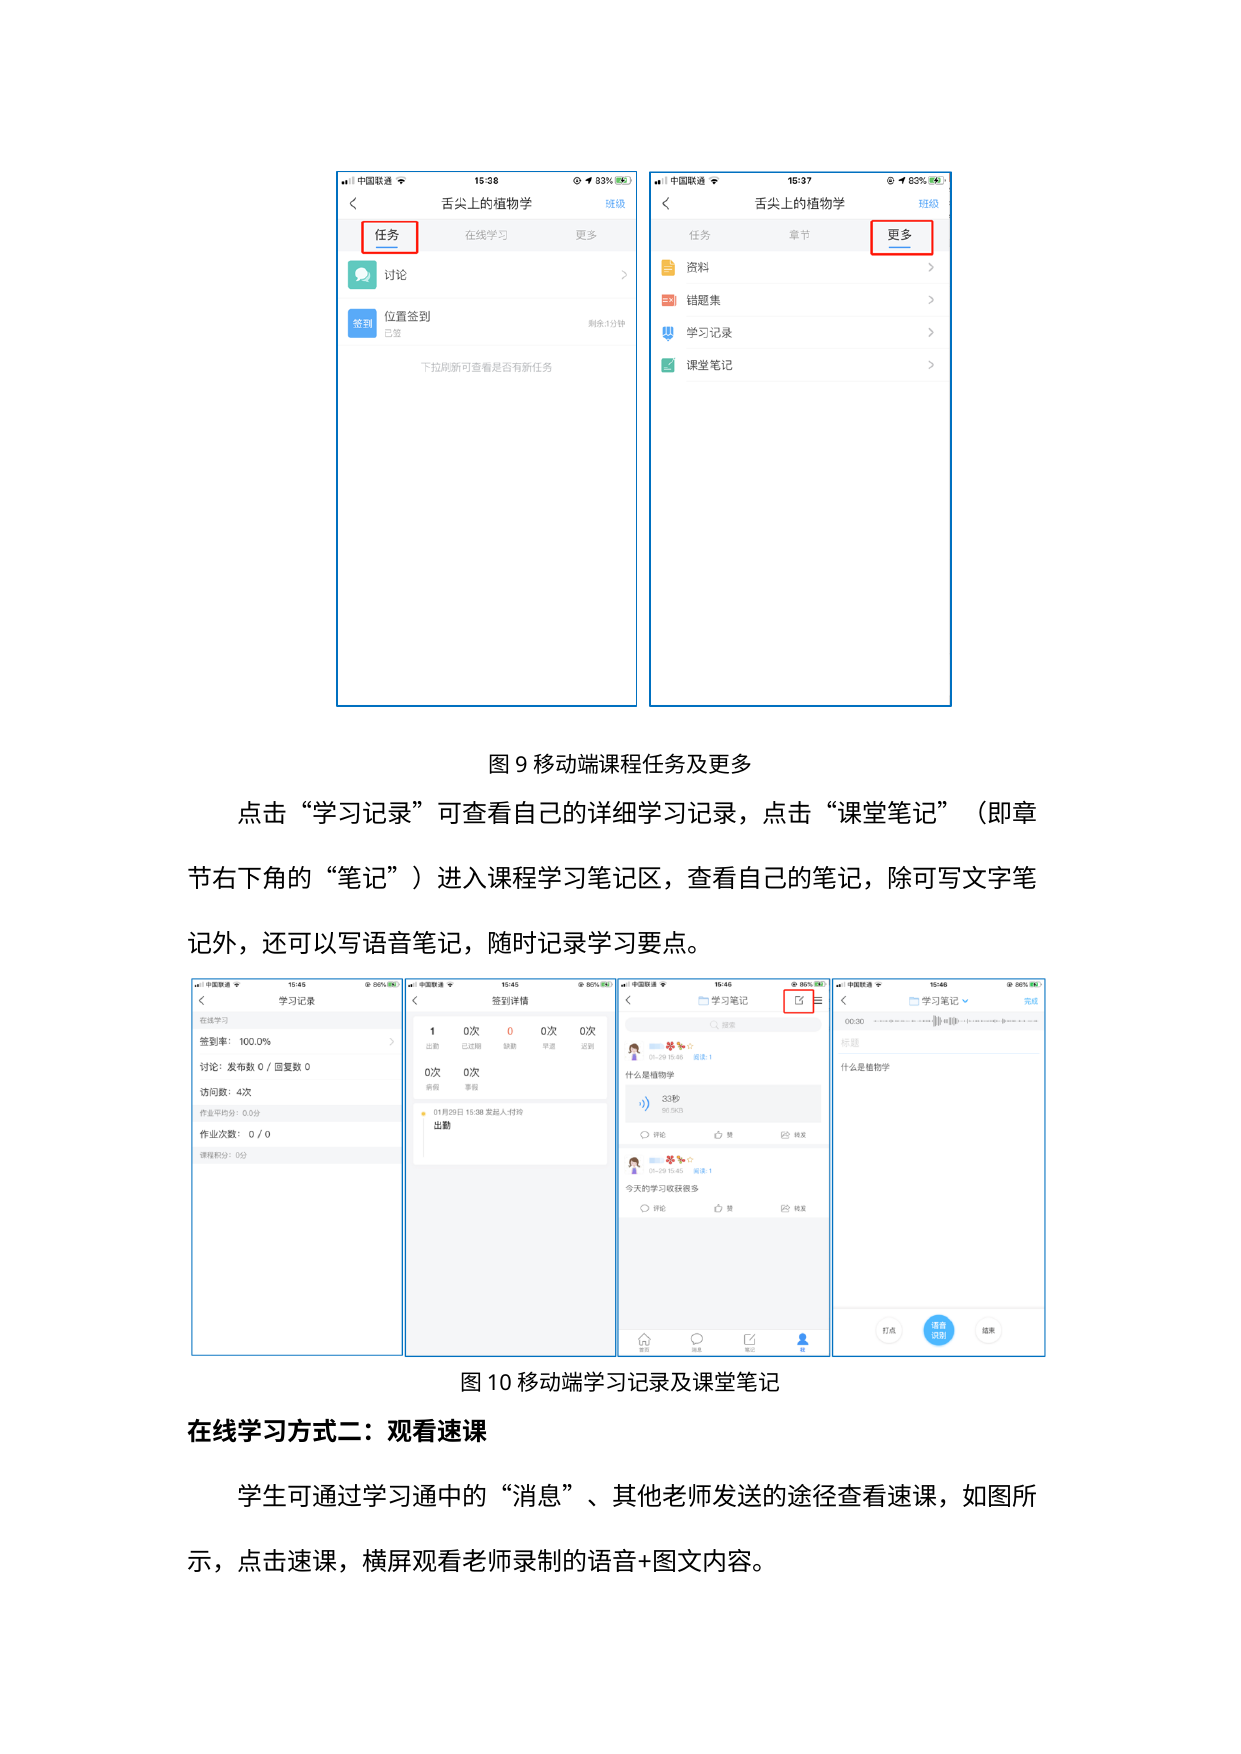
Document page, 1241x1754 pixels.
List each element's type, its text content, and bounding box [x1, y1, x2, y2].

text 点击“学习记录”可查看自己的详细学习记录，点击“课堂笔记”（即章节右下角的“笔记”）进入课程学习笔记区，查看自己的笔记，除可写文字笔记外，还可以写语音笔记，随时记录学习要点。 [187, 779, 1053, 974]
picture [321, 162, 969, 720]
text 图9 移动端课程任务及更多 [187, 747, 1053, 779]
picture [187, 974, 1053, 1360]
text 在线学习方式二：观看速课 [187, 1397, 1053, 1462]
text 学生可通过学习通中的“消息”、其他老师发送的途径查看速课，如图所示，点击速课，横屏观看老师录制的语音+图文内容。 [187, 1462, 1053, 1592]
text 图10 移动端学习记录及课堂笔记 [187, 1364, 1053, 1397]
